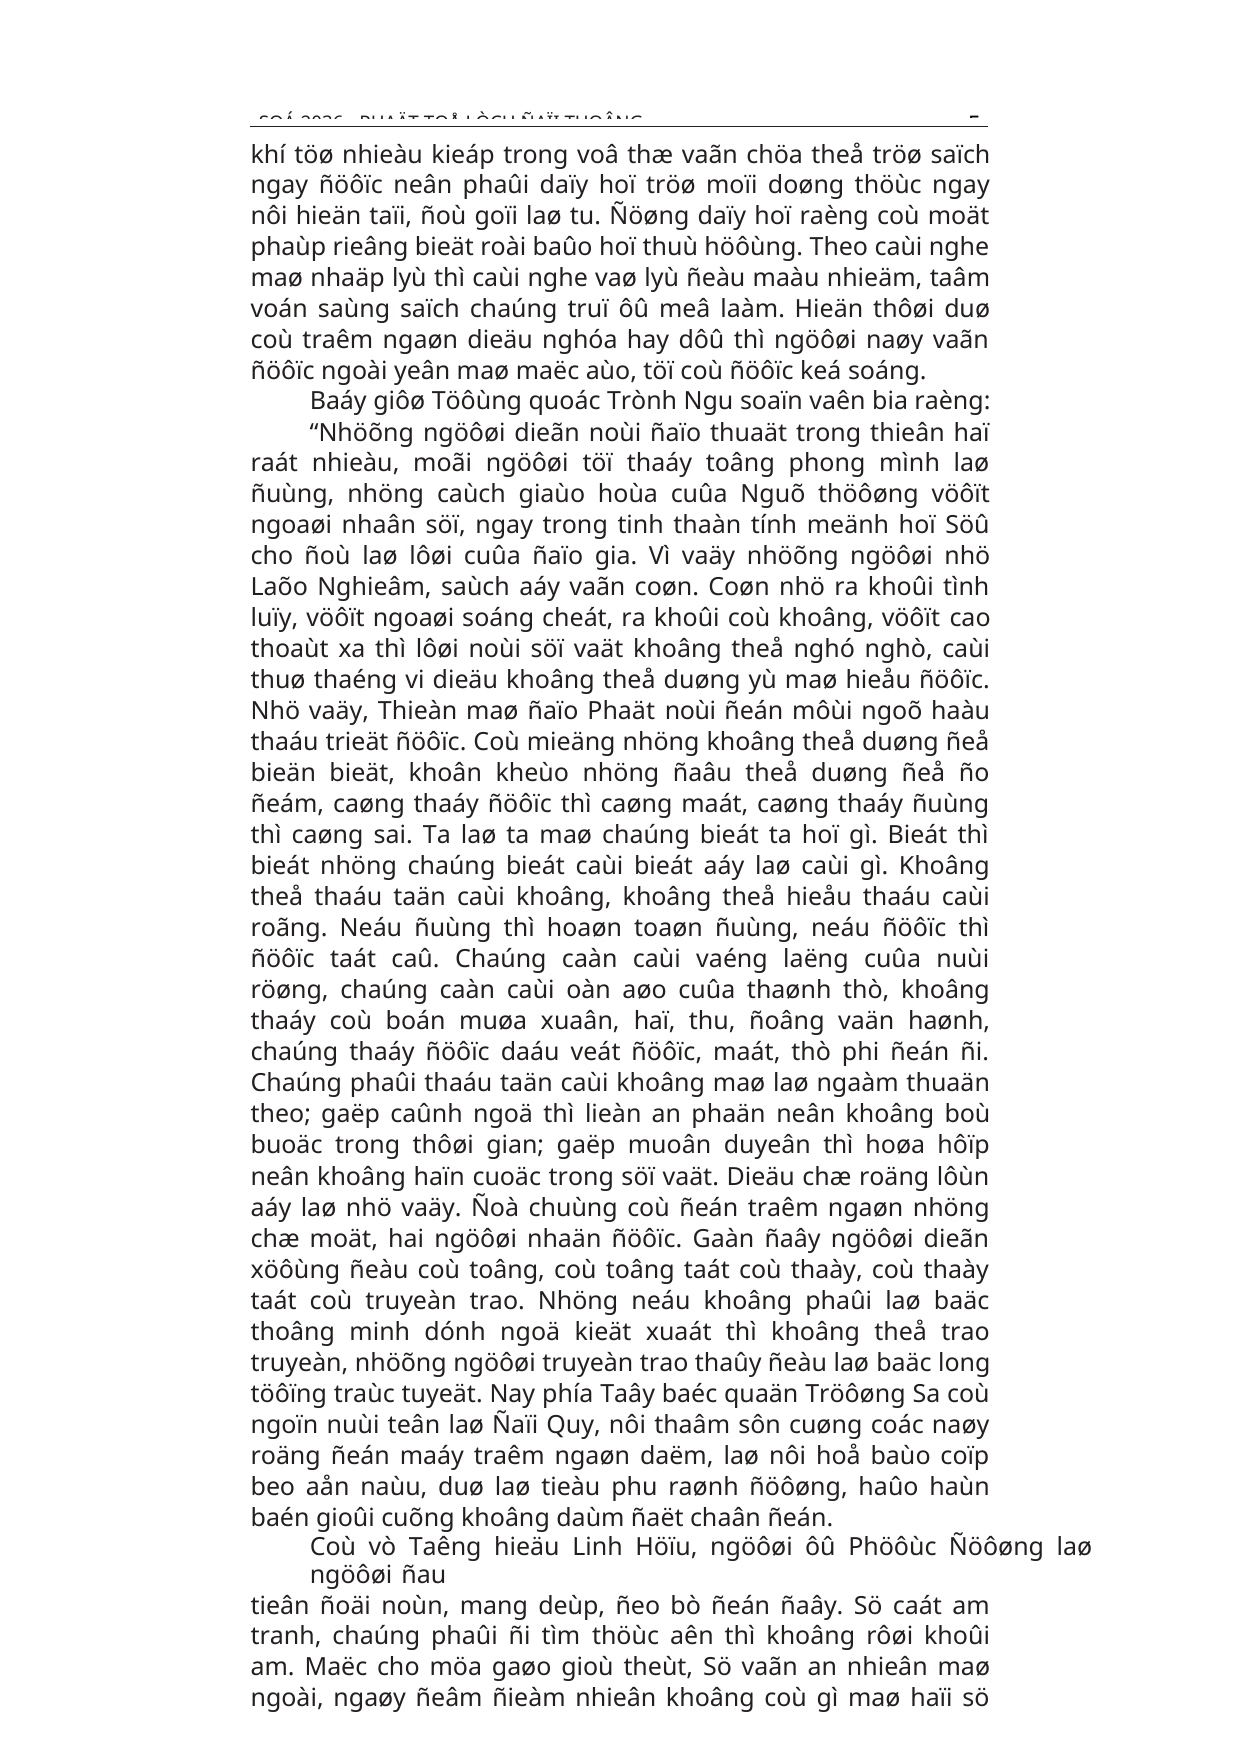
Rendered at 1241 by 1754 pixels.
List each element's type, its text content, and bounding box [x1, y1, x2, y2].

text khí töø nhieàu kieáp trong voâ thæ vaãn chöa theå tröø saïch ngay ñöôïc neân phaûi daïy hoï tröø moïi doøng thöùc ngay nôi hieän taïi, ñoù goïi laø tu. Ñöøng daïy hoï raèng coù moät phaùp rieâng bieät roài baûo hoï thuù höôùng. Theo caùi nghe maø nhaäp lyù thì caùi nghe vaø lyù ñeàu maàu nhieäm, taâm voán saùng saïch chaúng truï ôû meâ laàm. Hieän thôøi duø coù traêm ngaøn dieäu nghóa hay dôû thì ngöôøi naøy vaãn ñöôïc ngoài yeân maø maëc aùo, töï coù ñöôïc keá soáng. [250, 138, 990, 387]
text Baáy giôø Töôùng quoác Trònh Ngu soaïn vaên bia raèng: [309, 387, 1092, 415]
text “Nhöõng ngöôøi dieãn noùi ñaïo thuaät trong thieân haï raát nhieàu, moãi ngöôøi töï thaáy toâng phong mình laø ñuùng, nhöng caùch giaùo hoùa cuûa Nguõ thöôøng vöôït ngoaøi nhaân söï, ngay trong tinh thaàn tính meänh hoï Söû cho ñoù laø lôøi cuûa ñaïo gia. Vì vaäy nhöõng ngöôøi nhö Laõo Nghieâm, saùch aáy vaãn coøn. Coøn nhö ra khoûi tình luïy, vöôït ngoaøi soáng cheát, ra khoûi coù khoâng, vöôït cao thoaùt xa thì lôøi noùi söï vaät khoâng theå nghó nghò, caùi thuø thaéng vi dieäu khoâng theå duøng yù maø hieåu ñöôïc. Nhö vaäy, Thieàn maø ñaïo Phaät noùi ñeán môùi ngoõ haàu thaáu trieät ñöôïc. Coù mieäng nhöng khoâng theå duøng ñeå bieän bieät, khoân kheùo nhöng ñaâu theå duøng ñeå ño ñeám, caøng thaáy ñöôïc thì caøng maát, caøng thaáy ñuùng thì caøng sai. Ta laø ta maø chaúng bieát ta hoï gì. Bieát thì bieát nhöng chaúng bieát caùi bieát aáy laø caùi gì. Khoâng theå thaáu taän caùi khoâng, khoâng theå hieåu thaáu caùi roãng. Neáu ñuùng thì hoaøn toaøn ñuùng, neáu ñöôïc thì ñöôïc taát caû. Chaúng caàn caùi vaéng laëng cuûa nuùi röøng, chaúng caàn caùi oàn aøo cuûa thaønh thò, khoâng thaáy coù boán muøa xuaân, haï, thu, ñoâng vaän haønh, chaúng thaáy ñöôïc daáu veát ñöôïc, maát, thò phi ñeán ñi. Chaúng phaûi thaáu taän caùi khoâng maø laø ngaàm thuaän theo; gaëp caûnh ngoä thì lieàn an phaän neân khoâng boù buoäc trong thôøi gian; gaëp muoân duyeân thì hoøa hôïp neân khoâng haïn cuoäc trong söï vaät. Dieäu chæ roäng lôùn aáy laø nhö vaäy. Ñoà chuùng coù ñeán traêm ngaøn nhöng chæ moät, hai ngöôøi nhaän ñöôïc. Gaàn ñaây ngöôøi dieãn xöôùng ñeàu coù toâng, coù toâng taát coù thaày, coù thaày taát coù truyeàn trao. Nhöng neáu khoâng phaûi laø baäc thoâng minh dónh ngoä kieät xuaát thì khoâng theå trao truyeàn, nhöõng ngöôøi truyeàn trao thaûy ñeàu laø baäc long töôïng traùc tuyeät. Nay phía Taây baéc quaän Tröôøng Sa coù ngoïn nuùi teân laø Ñaïi Quy, nôi thaâm sôn cuøng coác naøy roäng ñeán maáy traêm ngaøn daëm, laø nôi hoå baùo coïp beo aån naùu, duø laø tieàu phu raønh ñöôøng, haûo haùn baén gioûi cuõng khoâng daùm ñaët chaân ñeán. [250, 416, 990, 1534]
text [250, 1590, 990, 1714]
text Coù vò Taêng hieäu Linh Höïu, ngöôøi ôû Phöôùc Ñöôøng laø ngöôøi ñau [309, 1534, 1092, 1589]
